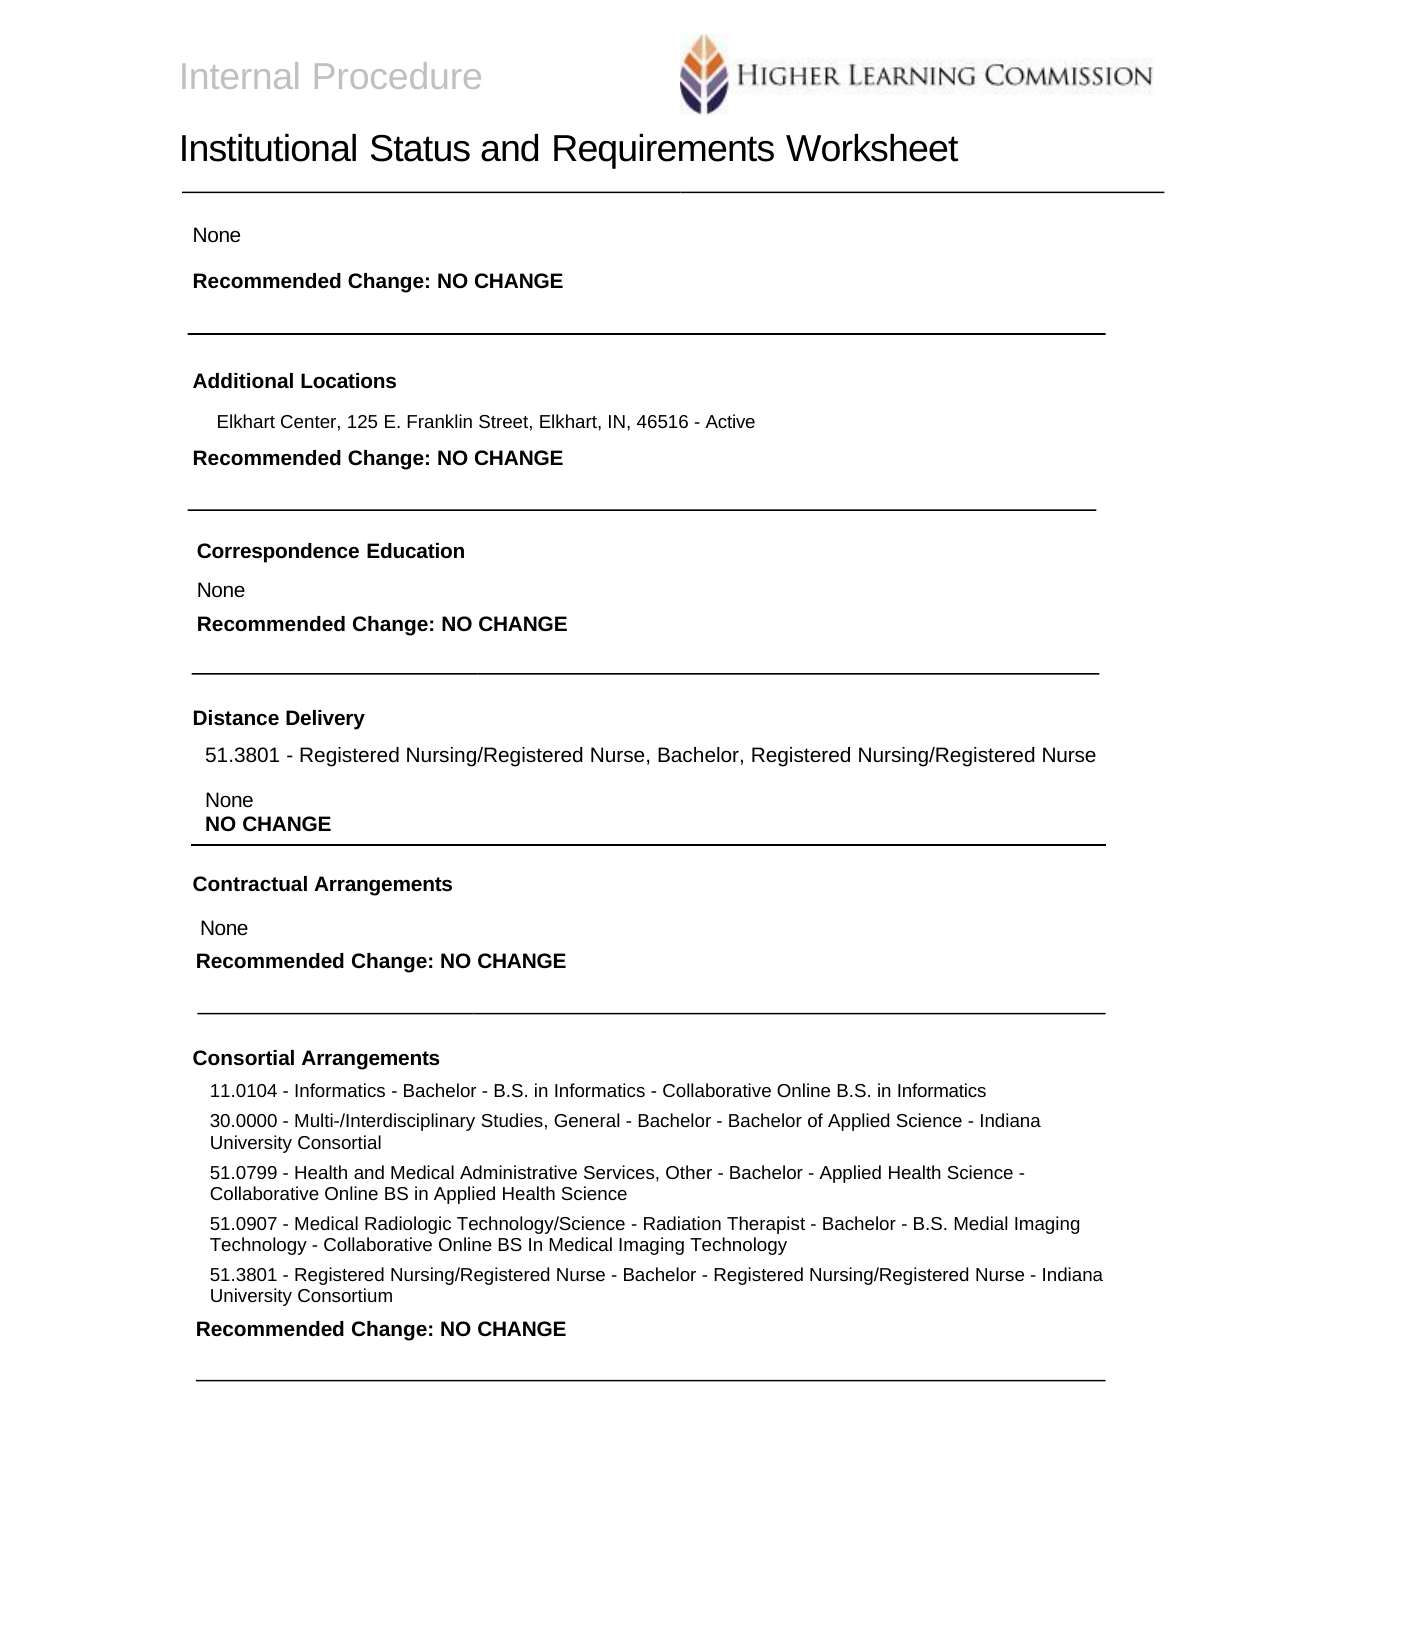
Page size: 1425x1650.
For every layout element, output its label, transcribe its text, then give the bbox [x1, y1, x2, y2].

table_cell 51.0907 - Medical Radiologic Technology/Science - Radiation Therapist - Bachelor - B.S. Medial Imaging Technology - Collaborative Online BS In Medical Imaging Technology [187, 1209, 1107, 1260]
table_header Additional Locations [187, 370, 761, 402]
table_cell 51.0799 - Health and Medical Administrative Services, Other - Bachelor - Applied Health Science - Collaborative Online BS in Applied Health Science [187, 1158, 1107, 1209]
table_cell 30.0000 - Multi-/Interdisciplinary Studies, General - Bachelor - Bachelor of Applied Science - Indiana University Consortial [187, 1106, 1107, 1158]
table_cell Recommended Change: NO CHANGE [187, 440, 761, 472]
table_header Correspondence Education [191, 540, 573, 570]
table_cell Recommended Change: NO CHANGE [191, 608, 573, 638]
table_header Contractual Arrangements [187, 873, 572, 906]
table_cell None [187, 906, 572, 946]
table_cell Recommended Change: NO CHANGE [187, 260, 568, 295]
table_cell Elkhart Center, 125 E. Franklin Street, Elkhart, IN, 46516 - Active [187, 402, 761, 440]
picture [680, 34, 1154, 115]
table_cell 11.0104 - Informatics - Bachelor - B.S. in Informatics - Collaborative Online B.S. in Informatics [187, 1076, 1107, 1106]
table_header None [187, 224, 568, 259]
table_cell 51.3801 - Registered Nursing/Registered Nurse, Bachelor, Registered Nursing/Registered Nurse [191, 737, 1106, 778]
table_cell Recommended Change: NO CHANGE [187, 1314, 1107, 1343]
table_cell None NO CHANGE [191, 778, 1106, 844]
table_header Consortial Arrangements [187, 1047, 1107, 1076]
table_cell None [191, 570, 573, 608]
table_header Distance Delivery [191, 707, 1106, 737]
table_cell Recommended Change: NO CHANGE [187, 946, 572, 975]
table_cell 51.3801 - Registered Nursing/Registered Nurse - Bachelor - Registered Nursing/Registered Nurse - Indiana University Consortium [187, 1260, 1107, 1313]
